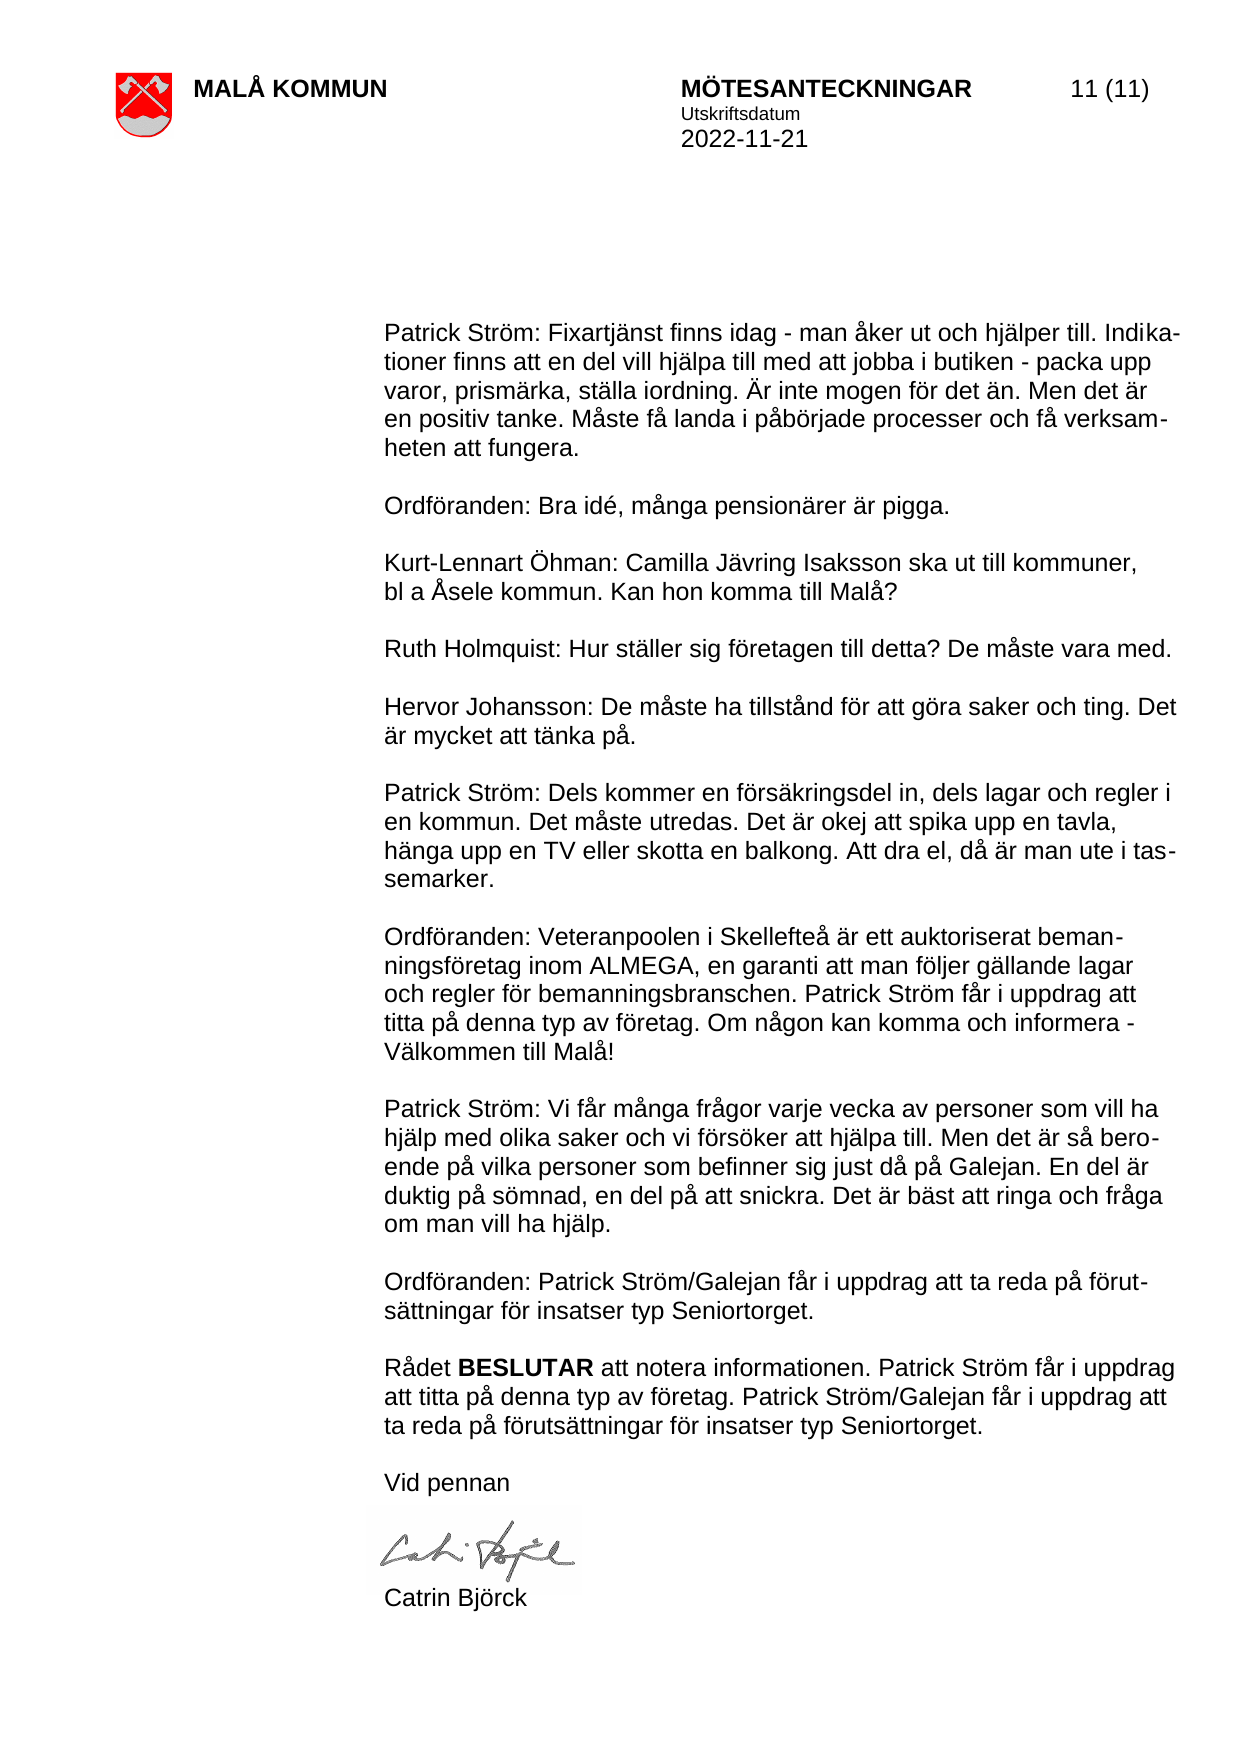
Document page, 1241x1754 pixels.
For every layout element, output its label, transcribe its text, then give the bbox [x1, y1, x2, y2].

picture [366, 1505, 583, 1595]
text Patrick Ström: Vi får många frågor varje vecka av personer som vill ha hjälp med olika saker och vi försöker att hjälpa till. Men det är så beroende på vilka personer som befinner sig just då på Galejan. En del är duktig på sömnad, en del på att snickra. Det är bäst att ringa och fråga om man vill ha hjälp. [384, 1094, 1181, 1238]
text Patrick Ström: Dels kommer en försäkringsdel in, dels lagar och regler i en kommun. Det måste utredas. Det är okej att spika upp en tavla, hänga upp en TV eller skotta en balkong. Att dra el, då är man ute i tassemarker. [384, 778, 1181, 893]
text Hervor Johansson: De måste ha tillstånd för att göra saker och ting. Det är mycket att tänka på. [384, 692, 1181, 749]
text Ordföranden: Bra idé, många pensionärer är pigga. [384, 491, 1181, 519]
text Rådet BESLUTAR att notera informationen. Patrick Ström får i uppdrag att titta på denna typ av företag. Patrick Ström/Galejan får i uppdrag att ta reda på förutsättningar för insatser typ Seniortorget. [384, 1353, 1181, 1439]
text Kurt-Lennart Öhman: Camilla Jävring Isaksson ska ut till kommuner, bl a Åsele kommun. Kan hon komma till Malå? [384, 548, 1181, 606]
text Ruth Holmquist: Hur ställer sig företagen till detta? De måste vara med. [384, 634, 1181, 663]
text Catrin Björck [384, 1583, 1181, 1612]
text Ordföranden: Veteranpoolen i Skellefteå är ett auktoriserat bemanningsföretag inom ALMEGA, en garanti att man följer gällande lagar och regler för bemanningsbranschen. Patrick Ström får i uppdrag att titta på denna typ av företag. Om någon kan komma och informera - Välkommen till Malå! [384, 922, 1181, 1066]
text Ordföranden: Patrick Ström/Galejan får i uppdrag att ta reda på förutsättningar för insatser typ Seniortorget. [384, 1267, 1181, 1324]
text Patrick Ström: Fixartjänst finns idag - man åker ut och hjälper till. Indikationer finns att en del vill hjälpa till med att jobba i butiken - packa upp varor, prismärka, ställa iordning. Är inte mogen för det än. Men det är en positiv tanke. Måste få landa i påbörjade processer och få verksamheten att fungera. [384, 318, 1181, 462]
text Vid pennan [384, 1468, 1181, 1497]
picture [114, 71, 174, 139]
